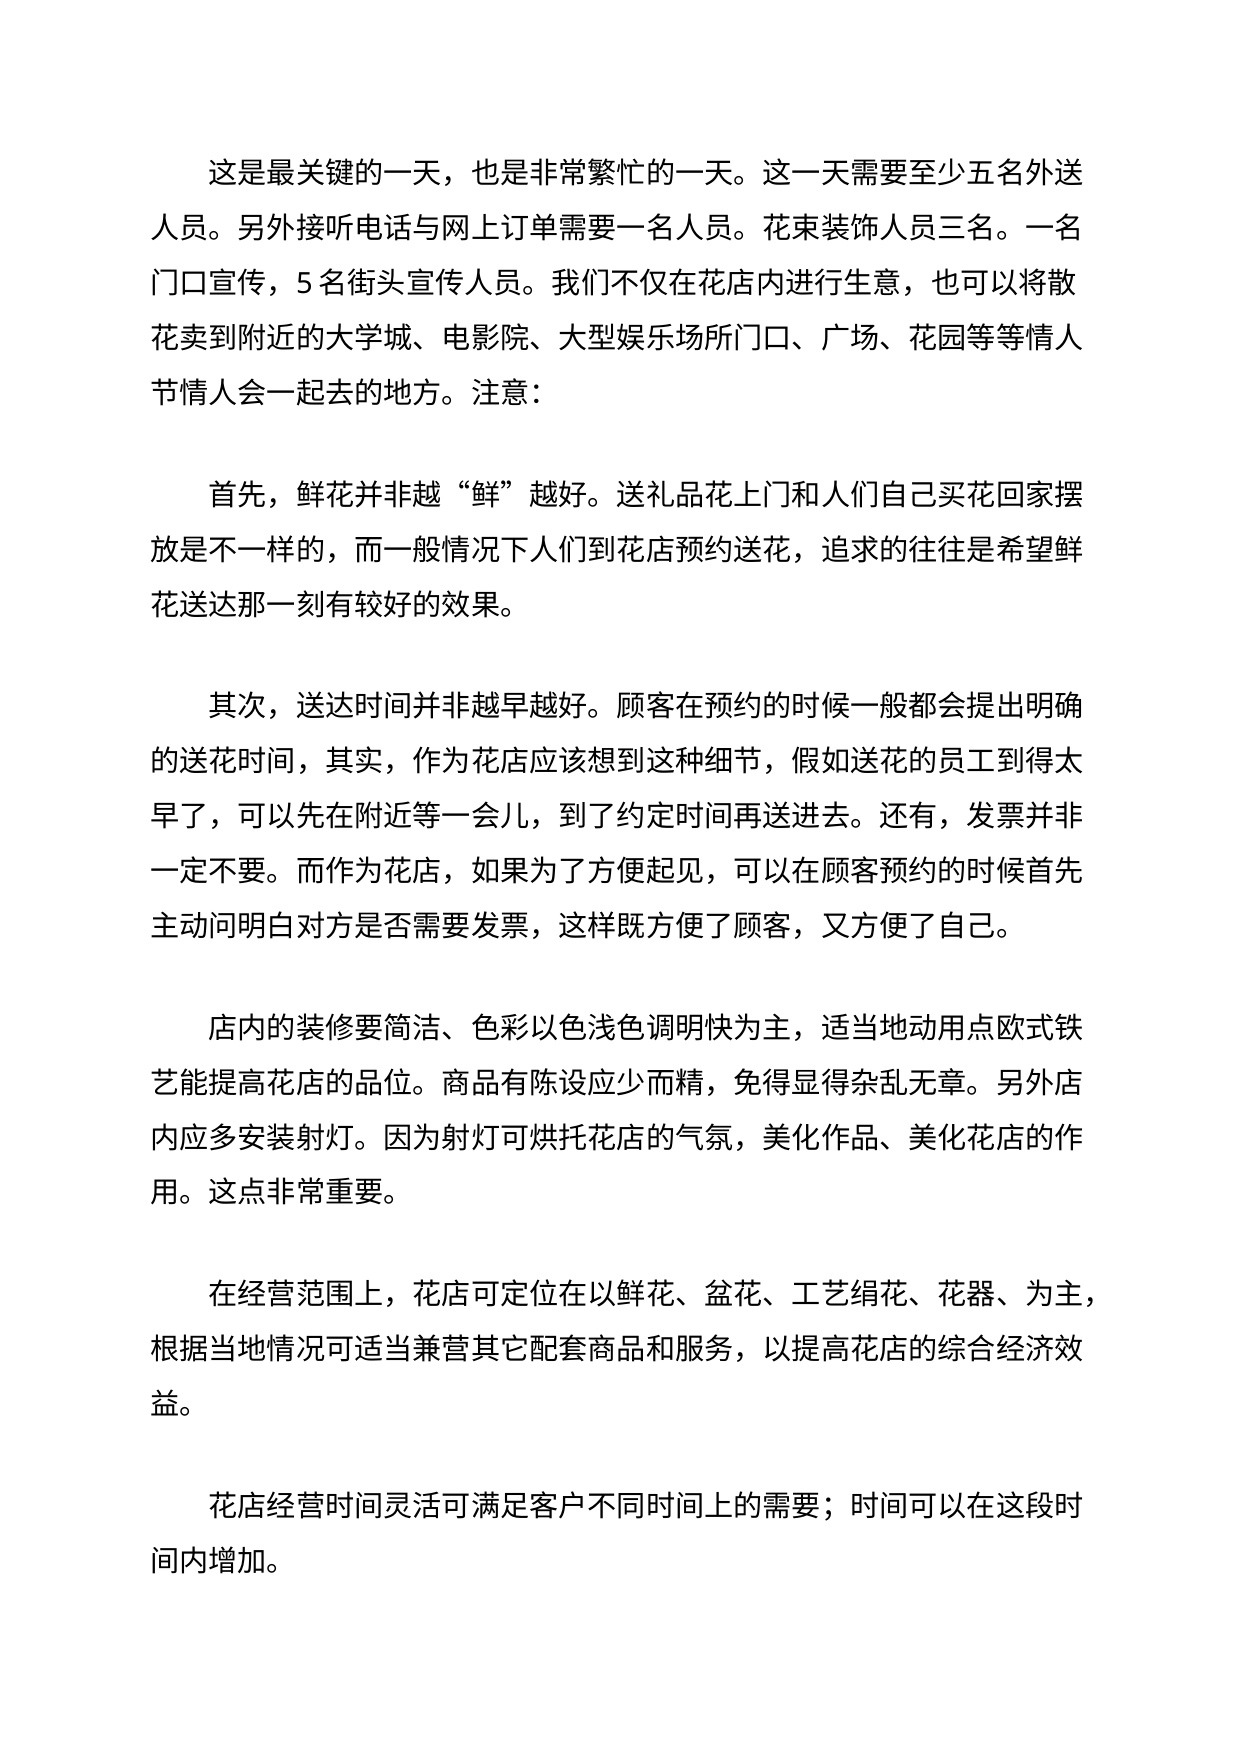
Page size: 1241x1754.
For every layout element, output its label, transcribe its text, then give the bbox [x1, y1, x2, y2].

text 首先，鲜花并非越“鲜”越好。送礼品花上门和人们自己买花回家摆放是不一样的，而一般情况下人们到花店预约送花，追求的往往是希望鲜花送达那一刻有较好的效果。 [150, 471, 1090, 623]
text 花店经营时间灵活可满足客户不同时间上的需要；时间可以在这段时间内增加。 [150, 1482, 1090, 1579]
text 其次，送达时间并非越早越好。顾客在预约的时候一般都会提出明确的送花时间，其实，作为花店应该想到这种细节，假如送花的员工到得太早了，可以先在附近等一会儿，到了约定时间再送进去。还有，发票并非一定不要。而作为花店，如果为了方便起见，可以在顾客预约的时候首先主动问明白对方是否需要发票，这样既方便了顾客，又方便了自己。 [150, 683, 1090, 945]
text 在经营范围上，花店可定位在以鲜花、盆花、工艺绢花、花器、为主，根据当地情况可适当兼营其它配套商品和服务，以提高花店的综合经济效益。 [150, 1271, 1090, 1423]
text 店内的装修要简洁、色彩以色浅色调明快为主，适当地动用点欧式铁艺能提高花店的品位。商品有陈设应少而精，免得显得杂乱无章。另外店内应多安装射灯。因为射灯可烘托花店的气氛，美化作品、美化花店的作用。这点非常重要。 [150, 1004, 1090, 1211]
text 这是最关键的一天，也是非常繁忙的一天。这一天需要至少五名外送人员。另外接听电话与网上订单需要一名人员。花束装饰人员三名。一名门口宣传，5名街头宣传人员。我们不仅在花店内进行生意，也可以将散花卖到附近的大学城、电影院、大型娱乐场所门口、广场、花园等等情人节情人会一起去的地方。注意： [150, 150, 1090, 412]
